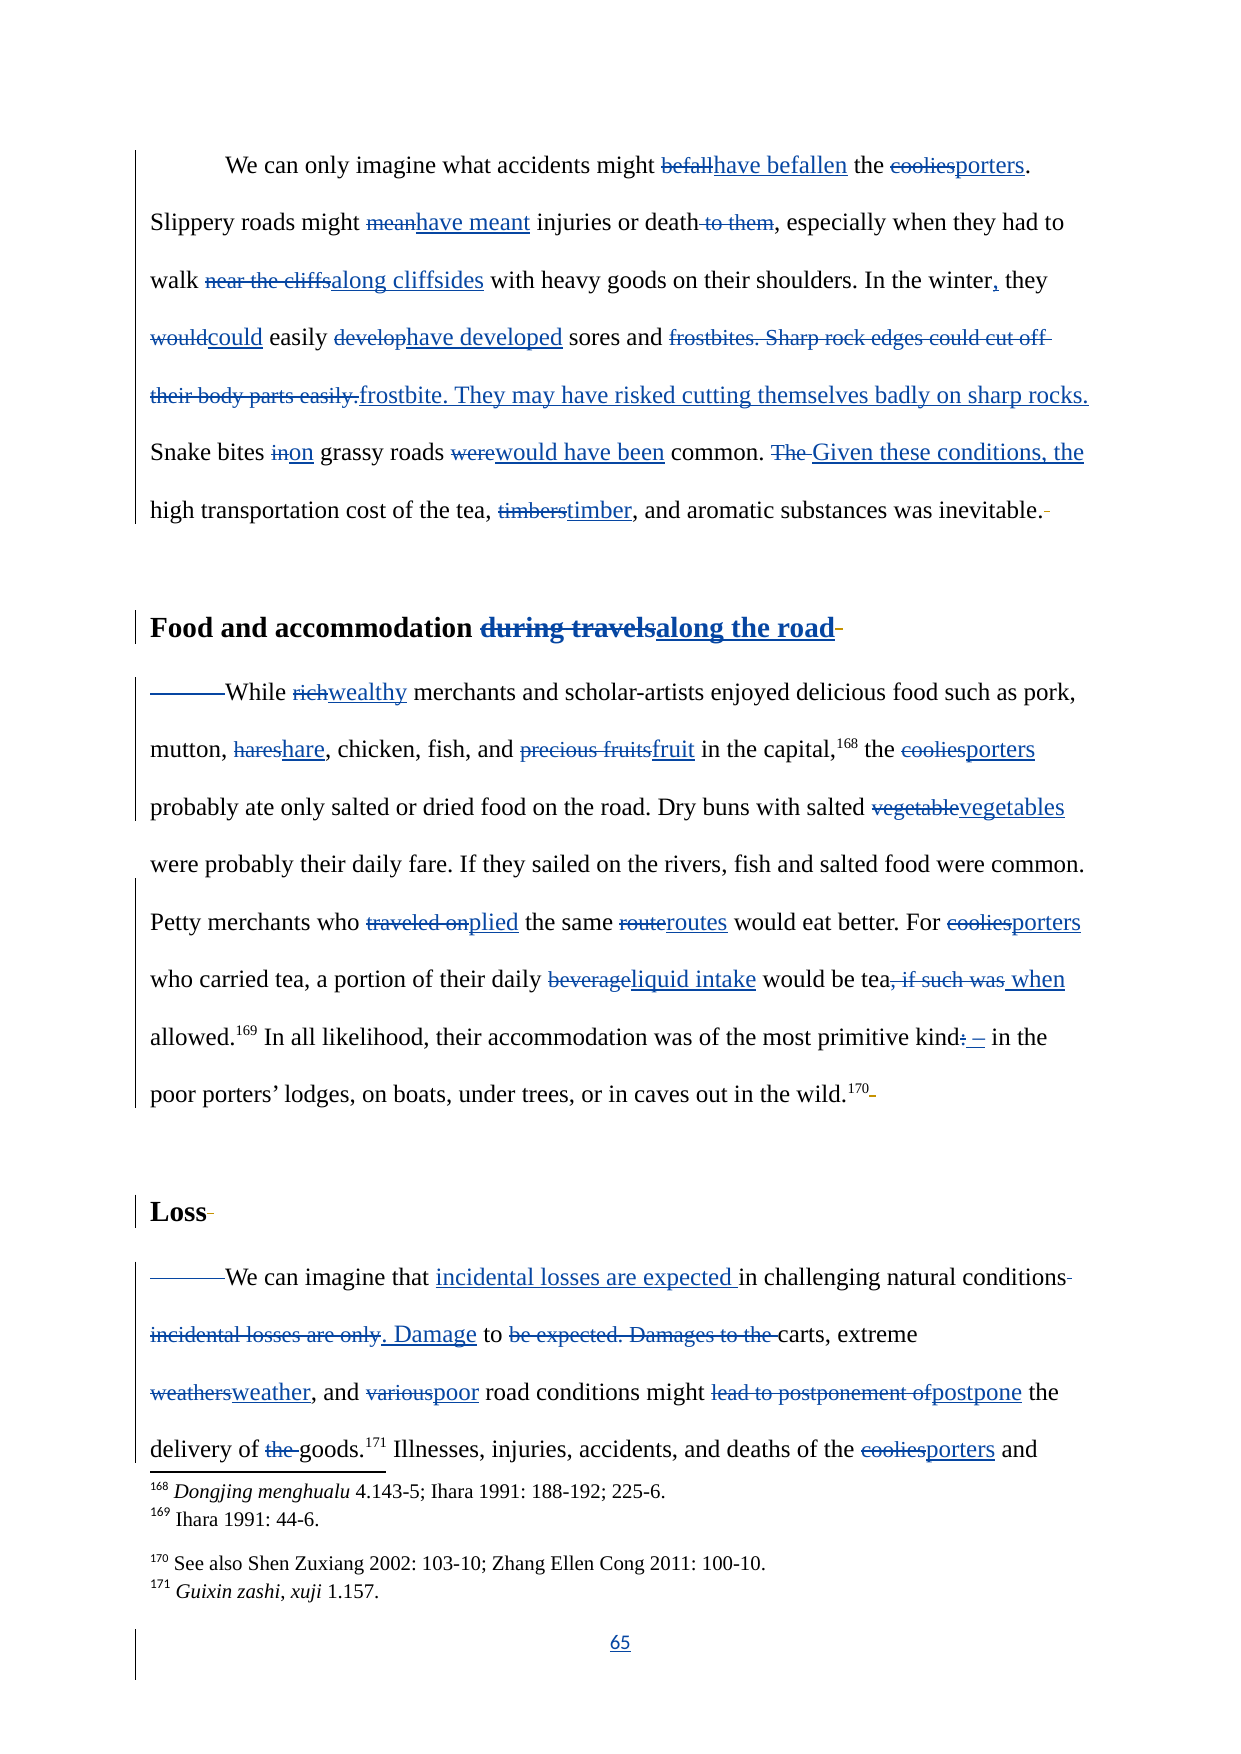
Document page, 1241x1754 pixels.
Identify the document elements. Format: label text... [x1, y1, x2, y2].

text Loss [150, 1194, 1090, 1228]
text We can only imagine what accidents might the . Slippery roads might injuries or death, especially when they had to walk with heavy goods on their shoulders. In the winter they easily sores and Snake bites grassy roads common. high transportation cost of the tea, , and aromatic substances was inevitable. [150, 150, 1090, 524]
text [150, 1262, 1090, 1463]
text Food and accommodation [150, 610, 1090, 643]
text While merchants and scholar-artists enjoyed delicious food such as pork, mutton, , chicken, fish, and in the capital, the probably ate only salted or dried food on the road. Dry buns with salted were probably their daily fare. If they sailed on the rivers, fish and salted food were common. Petty merchants who the same would eat better. For who carried tea, a portion of their daily would be tea allowed. In all likelihood, their accommodation was of the most primitive kind in the poor porters’ lodges, on boats, under trees, or in caves out in the wild. [150, 677, 1090, 1108]
